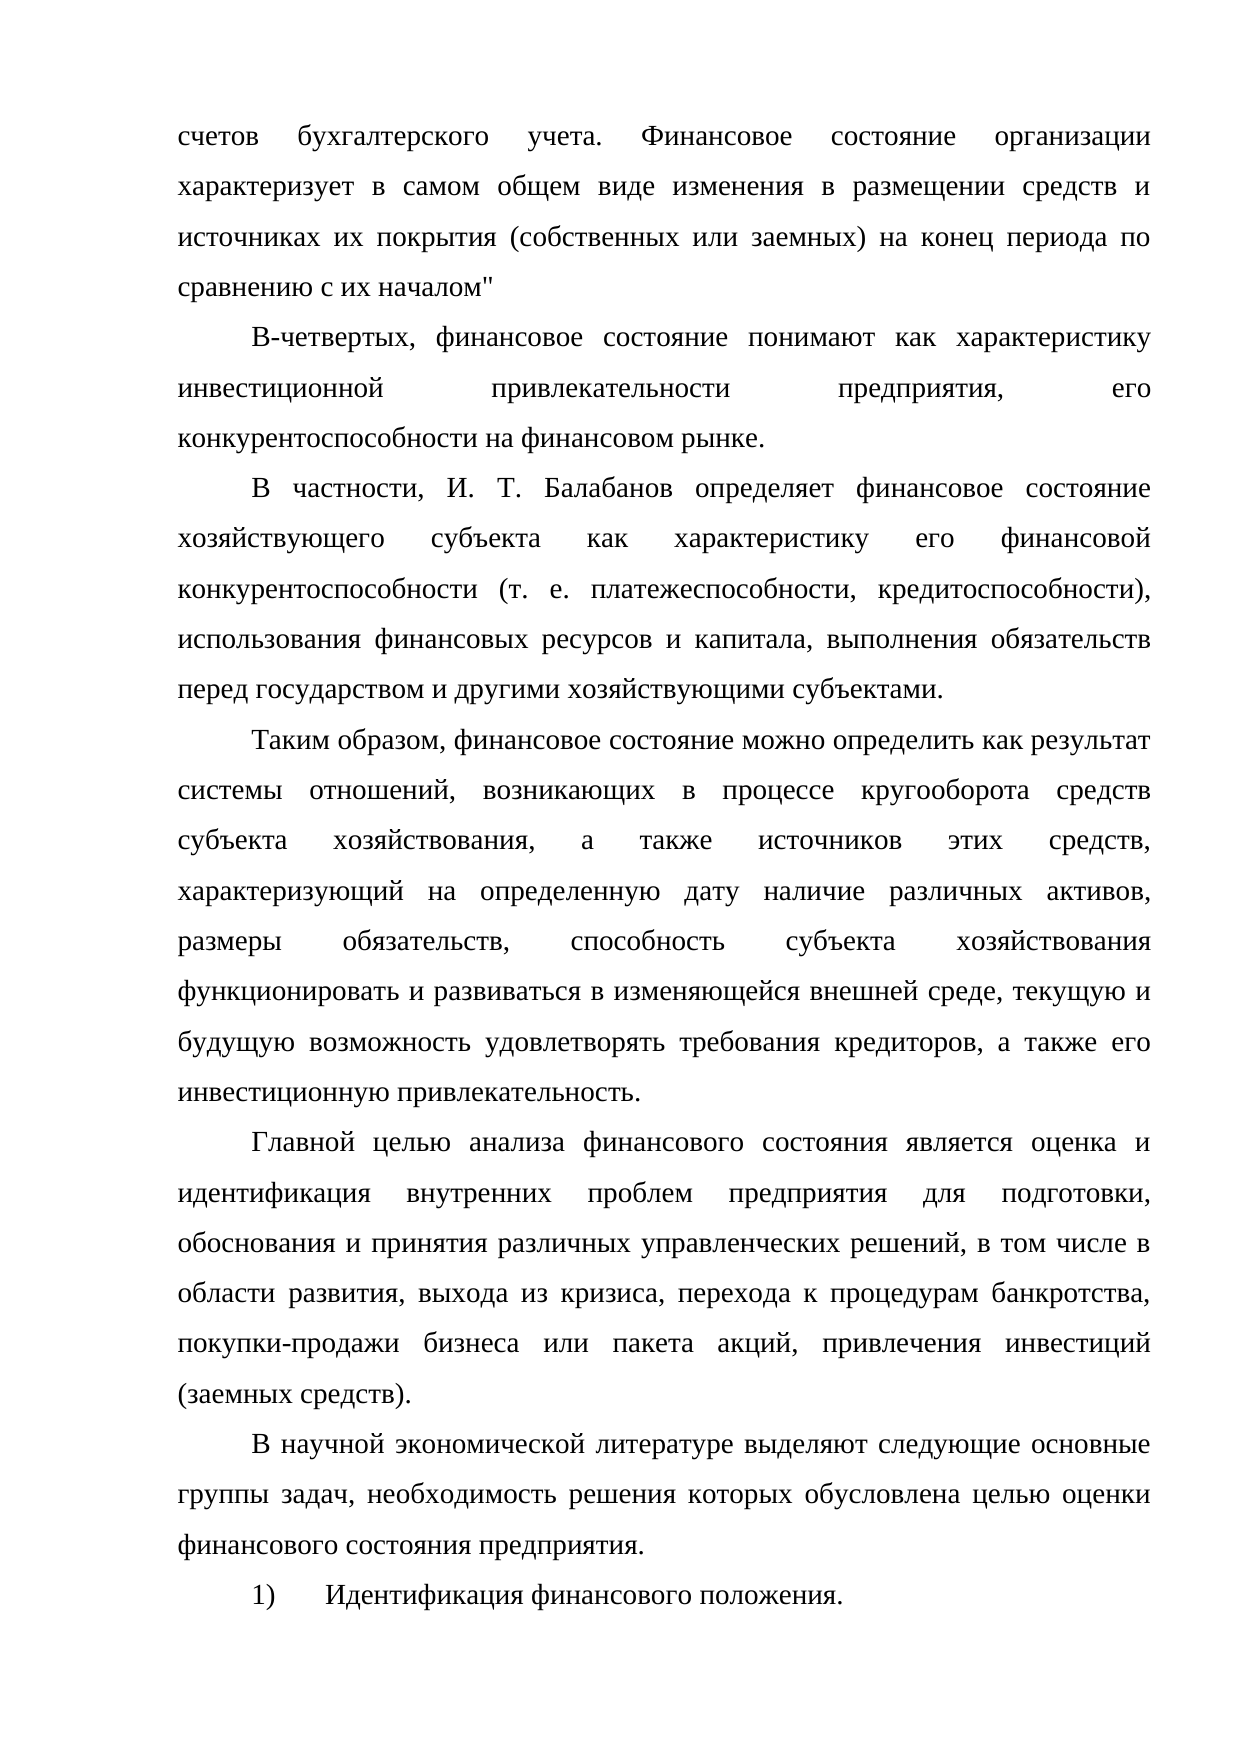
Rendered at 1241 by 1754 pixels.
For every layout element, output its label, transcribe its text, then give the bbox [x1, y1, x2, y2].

text Главной целью анализа финансового состояния является оценка и идентификация внутренних проблем предприятия для подготовки, обоснования и принятия различных управленческих решений, в том числе в области развития, выхода из кризиса, перехода к процедурам банкротства, покупки-продажи бизнеса или пакета акций, привлечения инвестиций (заемных средств). [177, 1124, 1152, 1409]
list Идентификация финансового положения. [177, 1577, 1152, 1611]
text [177, 118, 1152, 303]
text Таким образом, финансовое состояние можно определить как результат системы отношений, возникающих в процессе кругооборота средств субъекта хозяйствования, а также источников этих средств, характеризующий на определенную дату наличие различных активов, размеры обязательств, способность субъекта хозяйствования функционировать и развиваться в изменяющейся внешней среде, текущую и будущую возможность удовлетворять требования кредиторов, а также его инвестиционную привлекательность. [177, 722, 1152, 1108]
text В частности, И. Т. Балабанов определяет финансовое состояние хозяйствующего субъекта как характеристику его финансовой конкурентоспособности (т. е. платежеспособности, кредитоспособности), использования финансовых ресурсов и капитала, выполнения обязательств перед государством и другими хозяйствующими субъектами. [177, 470, 1152, 705]
text В научной экономической литературе выделяют следующие основные группы задач, необходимость решения которых обусловлена целью оценки финансового состояния предприятия. [177, 1426, 1152, 1560]
text В-четвертых, финансовое состояние понимают как характеристику инвестиционной привлекательности предприятия, его конкурентоспособности на финансовом рынке. [177, 319, 1152, 453]
